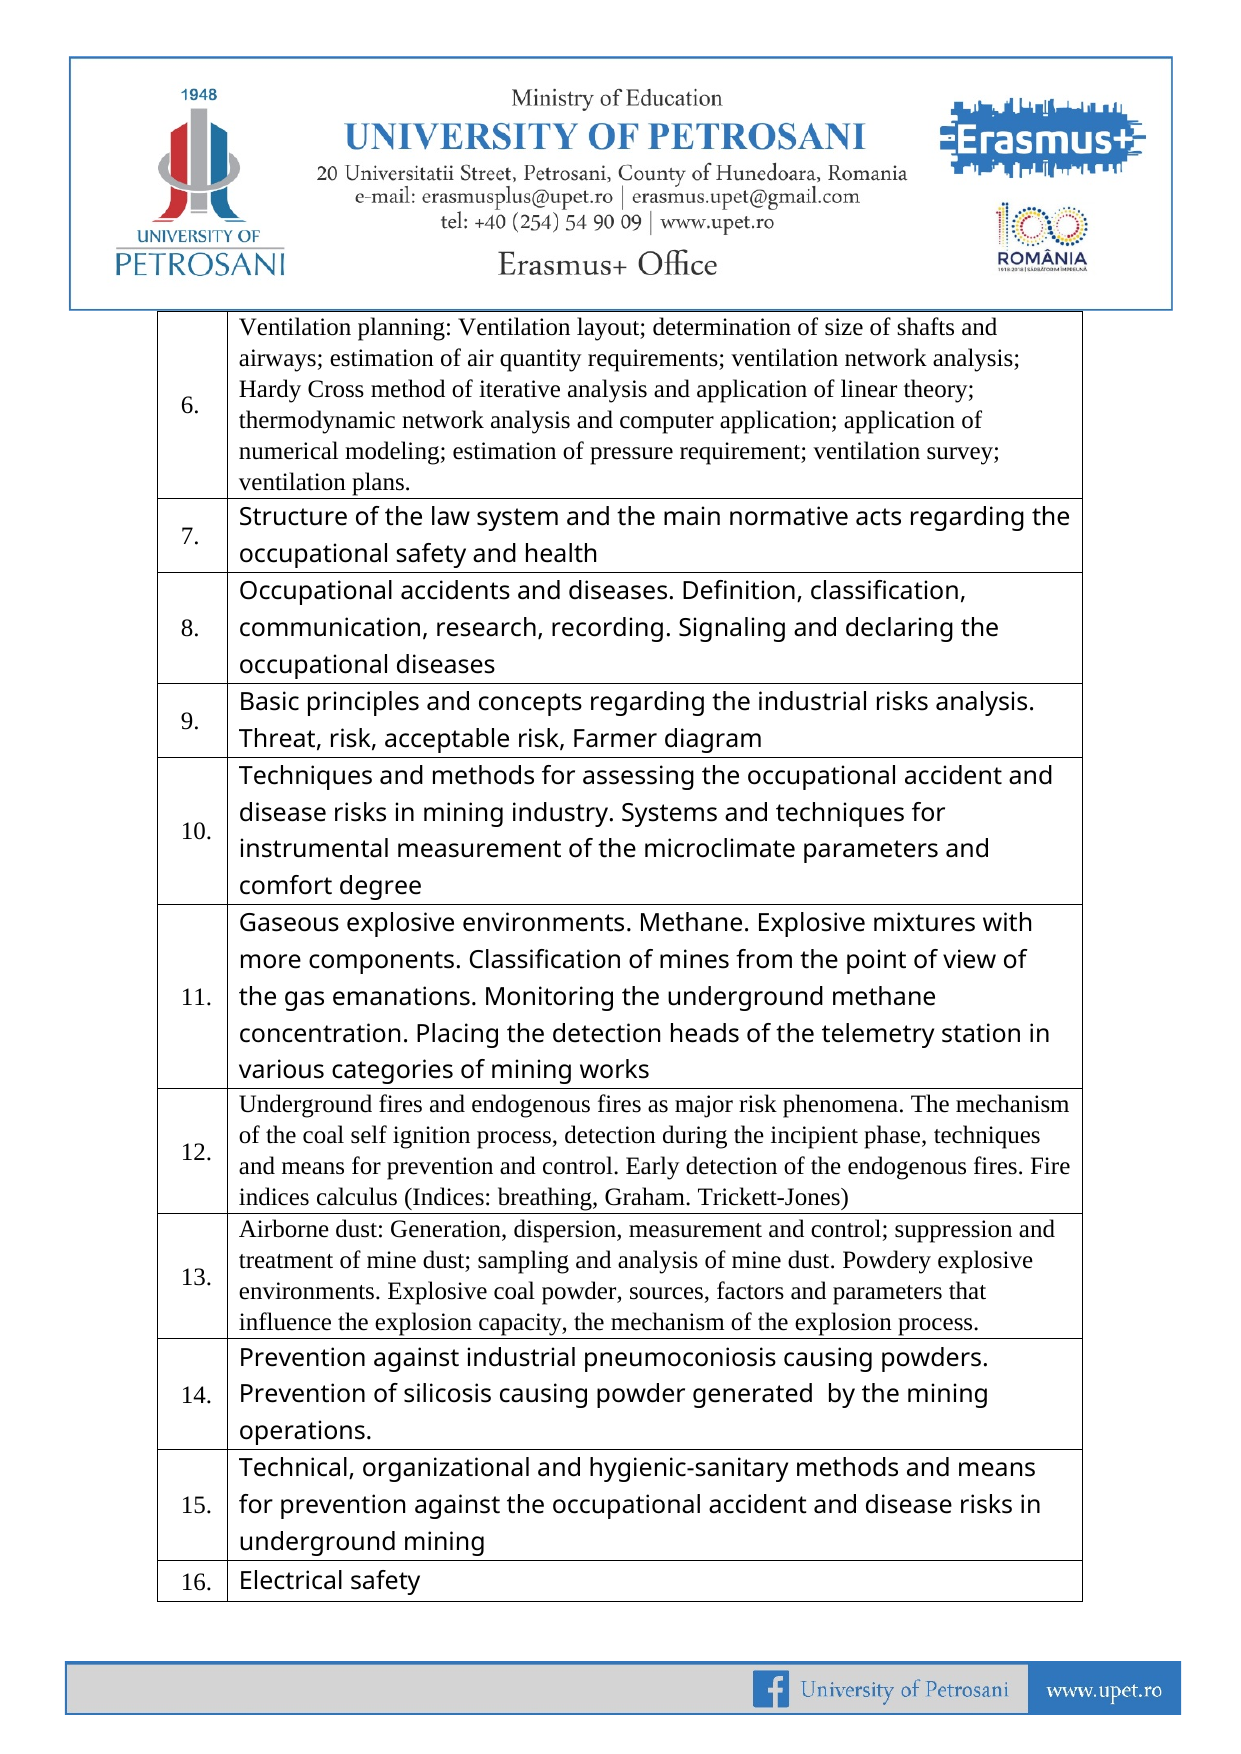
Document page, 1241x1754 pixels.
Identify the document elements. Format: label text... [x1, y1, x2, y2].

table_cell Occupational accidents and diseases. Definition, classification, communication, research, recording. Signaling and declaring the occupational diseases [228, 573, 1082, 683]
table_cell [158, 684, 227, 757]
table_cell Airborne dust: Generation, dispersion, measurement and control; suppression and treatment of mine dust; sampling and analysis of mine dust. Powdery explosive environments. Explosive coal powder, sources, factors and parameters that influence the explosion capacity, the mechanism of the explosion process. [228, 1214, 1082, 1338]
table_cell [158, 499, 227, 572]
table_cell Gaseous explosive environments. Methane. Explosive mixtures with more components. Classification of mines from the point of view of the gas emanations. Monitoring the underground methane concentration. Placing the detection heads of the telemetry station in various categories of mining works [228, 905, 1082, 1088]
picture [68, 56, 1173, 311]
table_cell [158, 573, 227, 683]
table_cell Techniques and methods for assessing the occupational accident and disease risks in mining industry. Systems and techniques for instrumental measurement of the microclimate parameters and comfort degree [228, 758, 1082, 904]
table_cell [158, 905, 227, 1088]
table_cell Structure of the law system and the main normative acts regarding the occupational safety and health [228, 499, 1082, 572]
table_cell [158, 1339, 227, 1449]
table_cell Electrical safety [228, 1561, 1082, 1601]
table_cell [158, 1089, 227, 1213]
table_cell [158, 1214, 227, 1338]
table_cell Prevention against industrial pneumoconiosis causing powders. Prevention of silicosis causing powder generated by the mining operations. [228, 1339, 1082, 1449]
table_cell [158, 1450, 227, 1560]
table_cell [158, 758, 227, 904]
table_cell Basic principles and concepts regarding the industrial risks analysis. Threat, risk, acceptable risk, Farmer diagram [228, 684, 1082, 757]
table_cell [158, 312, 227, 498]
table_cell Underground fires and endogenous fires as major risk phenomena. The mechanism of the coal self ignition process, detection during the incipient phase, techniques and means for prevention and control. Early detection of the endogenous fires. Fire indices calculus (Indices: breathing, Graham. Trickett-Jones) [228, 1089, 1082, 1213]
table_cell [158, 1561, 227, 1601]
picture [64, 1661, 1182, 1715]
table_cell Ventilation planning: Ventilation layout; determination of size of shafts and airways; estimation of air quantity requirements; ventilation network analysis; Hardy Cross method of iterative analysis and application of linear theory; thermodynamic network analysis and computer application; application of numerical modeling; estimation of pressure requirement; ventilation survey; ventilation plans. [228, 312, 1082, 498]
table_cell Technical, organizational and hygienic-sanitary methods and means for prevention against the occupational accident and disease risks in underground mining [228, 1450, 1082, 1560]
